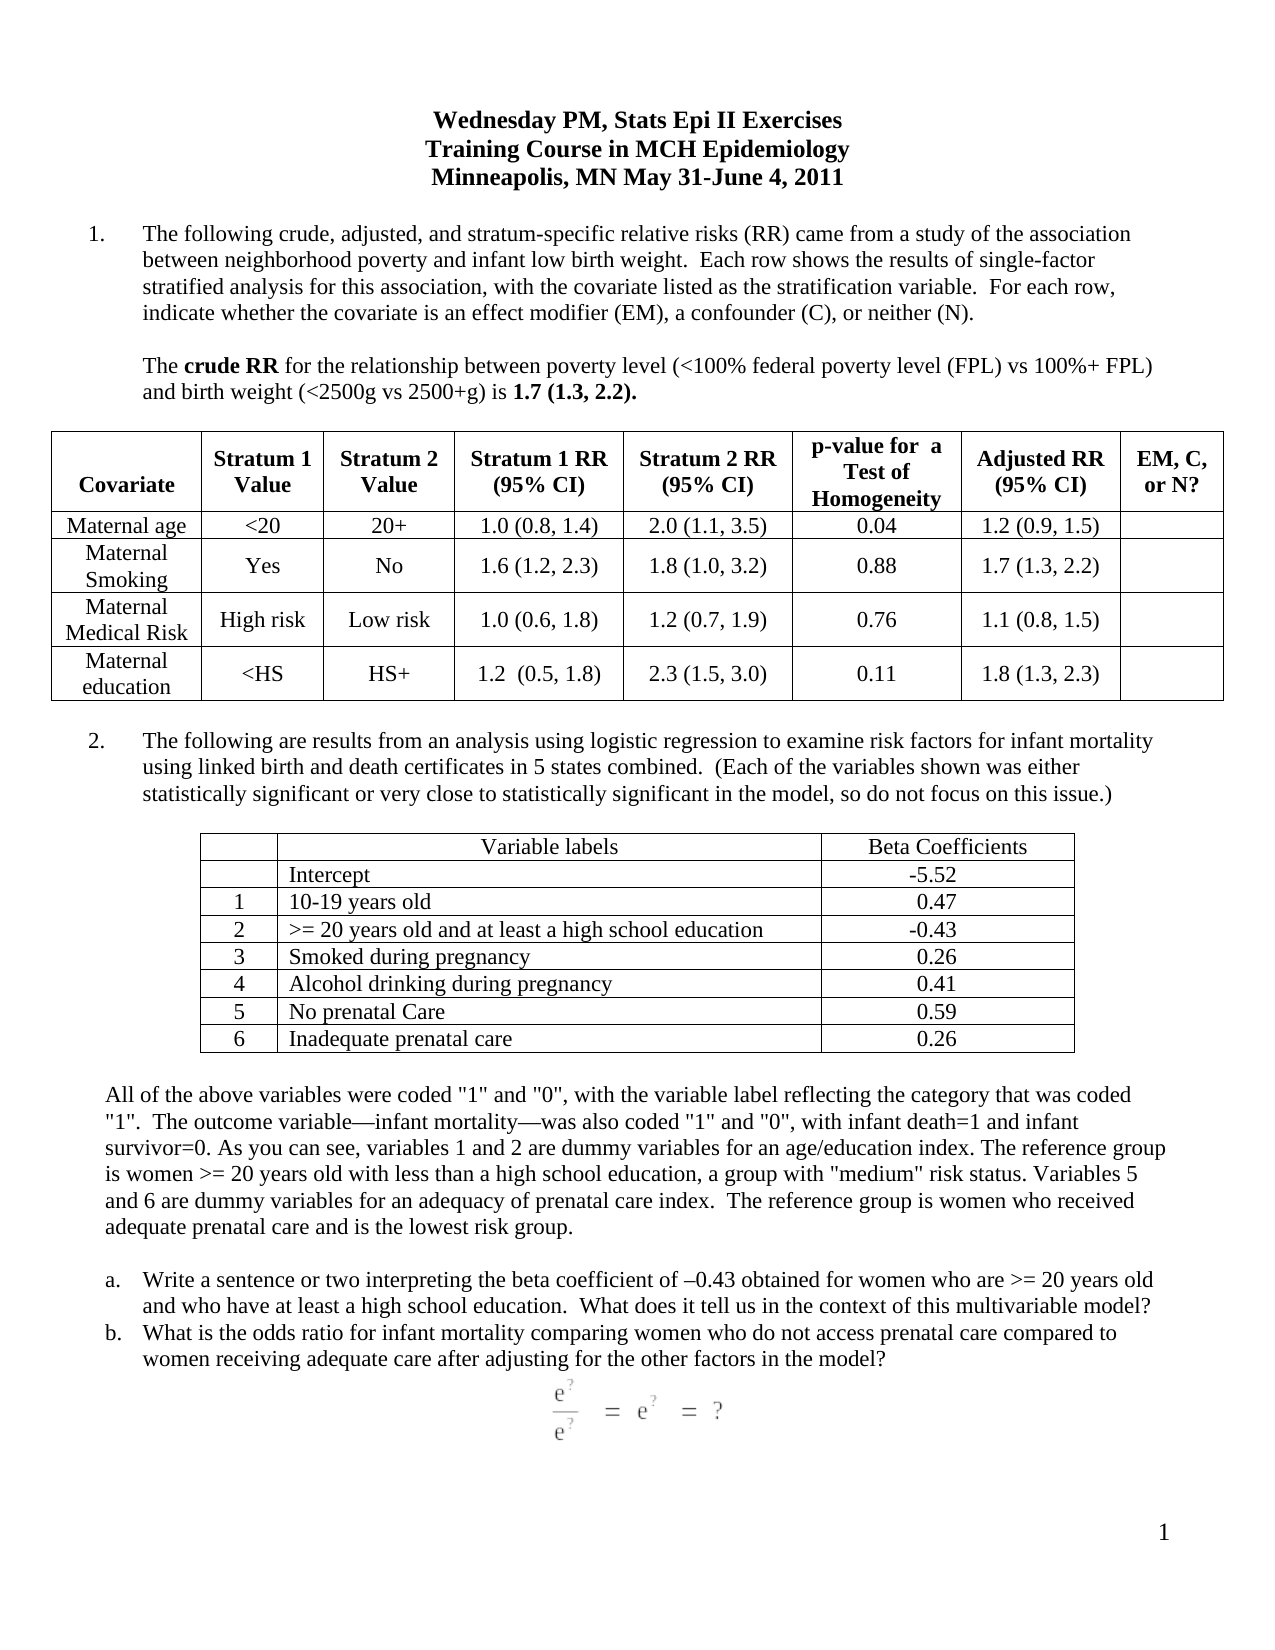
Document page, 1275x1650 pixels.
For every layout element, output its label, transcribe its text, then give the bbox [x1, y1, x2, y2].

table_cell <20 [202, 512, 323, 538]
text Minneapolis, MN May 31-June 4, 2011 [105, 162, 1170, 191]
table_cell Yes [202, 539, 323, 592]
table_cell 5 [201, 998, 277, 1024]
table_header Stratum 1 Value [202, 432, 323, 511]
table_cell 2.0 (1.1, 3.5) [624, 512, 792, 538]
table_cell No prenatal Care [278, 998, 821, 1024]
text Training Course in MCH Epidemiology [105, 134, 1170, 162]
table_cell 1.2 (0.9, 1.5) [962, 512, 1120, 538]
table_cell No [324, 539, 454, 592]
table_cell 1.2 (0.7, 1.9) [624, 593, 792, 646]
table_header Stratum 2 Value [324, 432, 454, 511]
table_cell 1.1 (0.8, 1.5) [962, 593, 1120, 646]
table_cell 0.41 [822, 970, 1074, 997]
table_header EM, C, or N? [1121, 432, 1223, 511]
table_cell 3 [201, 943, 277, 969]
table_cell 1.8 (1.0, 3.2) [624, 539, 792, 592]
table_cell 2 [201, 916, 277, 942]
text All of the above variables were coded "1" and "0", with the variable label reflecting the category that was coded "1". The outcome variable—infant mortality—was also coded "1" and "0", with infant death=1 and infant survivor=0. As you can see, variables 1 and 2 are dummy variables for an age/education index. The reference group is women >= 20 years old with less than a high school education, a group with "medium" risk status. Variables 5 and 6 are dummy variables for an adequacy of prenatal care index. The reference group is women who received adequate prenatal care and is the lowest risk group. [105, 1081, 1170, 1239]
table_cell 20+ [324, 512, 454, 538]
table_cell 0.11 [793, 647, 961, 699]
table_cell Maternal Medical Risk [52, 593, 201, 646]
table_cell 1.7 (1.3, 2.2) [962, 539, 1120, 592]
table_cell Low risk [324, 593, 454, 646]
table_cell [1121, 593, 1223, 646]
table_cell <HS [202, 647, 323, 699]
table_cell Smoked during pregnancy [278, 943, 821, 969]
list The following are results from an analysis using logistic regression to examine risk factors for infant mortality using linked birth and death certificates in 5 states combined. (Each of the variables shown was either statistically significant or very close to statistically significant in the model, so do not focus on this issue.) [105, 727, 1170, 806]
table_cell Maternal Smoking [52, 539, 201, 592]
table_cell 1.6 (1.2, 2.3) [455, 539, 623, 592]
list The following crude, adjusted, and stratum-specific relative risks (RR) came from a study of the association between neighborhood poverty and infant low birth weight. Each row shows the results of single-factor stratified analysis for this association, with the covariate listed as the stratification variable. For each row, indicate whether the covariate is an effect modifier (EM), a confounder (C), or neither (N). [105, 220, 1170, 325]
table_cell Maternal education [52, 647, 201, 699]
table_header Covariate [52, 432, 201, 511]
table_cell -0.43 [822, 916, 1074, 942]
table_header Stratum 1 RR (95% CI) [455, 432, 623, 511]
table_header Adjusted RR (95% CI) [962, 432, 1120, 511]
table_cell [201, 861, 277, 887]
table_cell Alcohol drinking during pregnancy [278, 970, 821, 997]
table_cell 1 [201, 888, 277, 914]
table_cell 0.88 [793, 539, 961, 592]
table_cell Inadequate prenatal care [278, 1025, 821, 1052]
table_cell [1121, 647, 1223, 699]
table_cell 0.59 [822, 998, 1074, 1024]
table_header Variable labels [278, 834, 821, 860]
table_header p-value for a Test of Homogeneity [793, 432, 961, 511]
table_cell >= 20 years old and at least a high school education [278, 916, 821, 942]
table_cell -5.52 [822, 861, 1074, 887]
table_cell 1.0 (0.6, 1.8) [455, 593, 623, 646]
list Write a sentence or two interpreting the beta coefficient of –0.43 obtained for women who are >= 20 years old and who have at least a high school education. What does it tell us in the context of this multivariable model? [105, 1266, 1170, 1318]
table_cell Maternal age [52, 512, 201, 538]
table_cell 0.04 [793, 512, 961, 538]
table_cell 0.26 [822, 1025, 1074, 1052]
text The crude RR for the relationship between poverty level (<100% federal poverty level (FPL) vs 100%+ FPL) and birth weight (<2500g vs 2500+g) is 1.7 (1.3, 2.2). [142, 352, 1170, 404]
table_cell 2.3 (1.5, 3.0) [624, 647, 792, 699]
table_cell 1.0 (0.8, 1.4) [455, 512, 623, 538]
table_cell HS+ [324, 647, 454, 699]
table_cell 0.26 [822, 943, 1074, 969]
table_cell 1.2 (0.5, 1.8) [455, 647, 623, 699]
table_cell 1.8 (1.3, 2.3) [962, 647, 1120, 699]
table_header Beta Coefficients [822, 834, 1074, 860]
table_cell 0.76 [793, 593, 961, 646]
table_cell 0.47 [822, 888, 1074, 914]
table_cell 6 [201, 1025, 277, 1052]
table_cell High risk [202, 593, 323, 646]
text Wednesday PM, Stats Epi II Exercises [105, 105, 1170, 134]
table_cell [1121, 512, 1223, 538]
list What is the odds ratio for infant mortality comparing women who do not access prenatal care compared to women receiving adequate care after adjusting for the other factors in the model? [105, 1318, 1170, 1371]
table_cell 4 [201, 970, 277, 997]
table_cell Intercept [278, 861, 821, 887]
table_header Stratum 2 RR (95% CI) [624, 432, 792, 511]
table_header [201, 834, 277, 860]
table_cell 10-19 years old [278, 888, 821, 914]
table_cell [1121, 539, 1223, 592]
